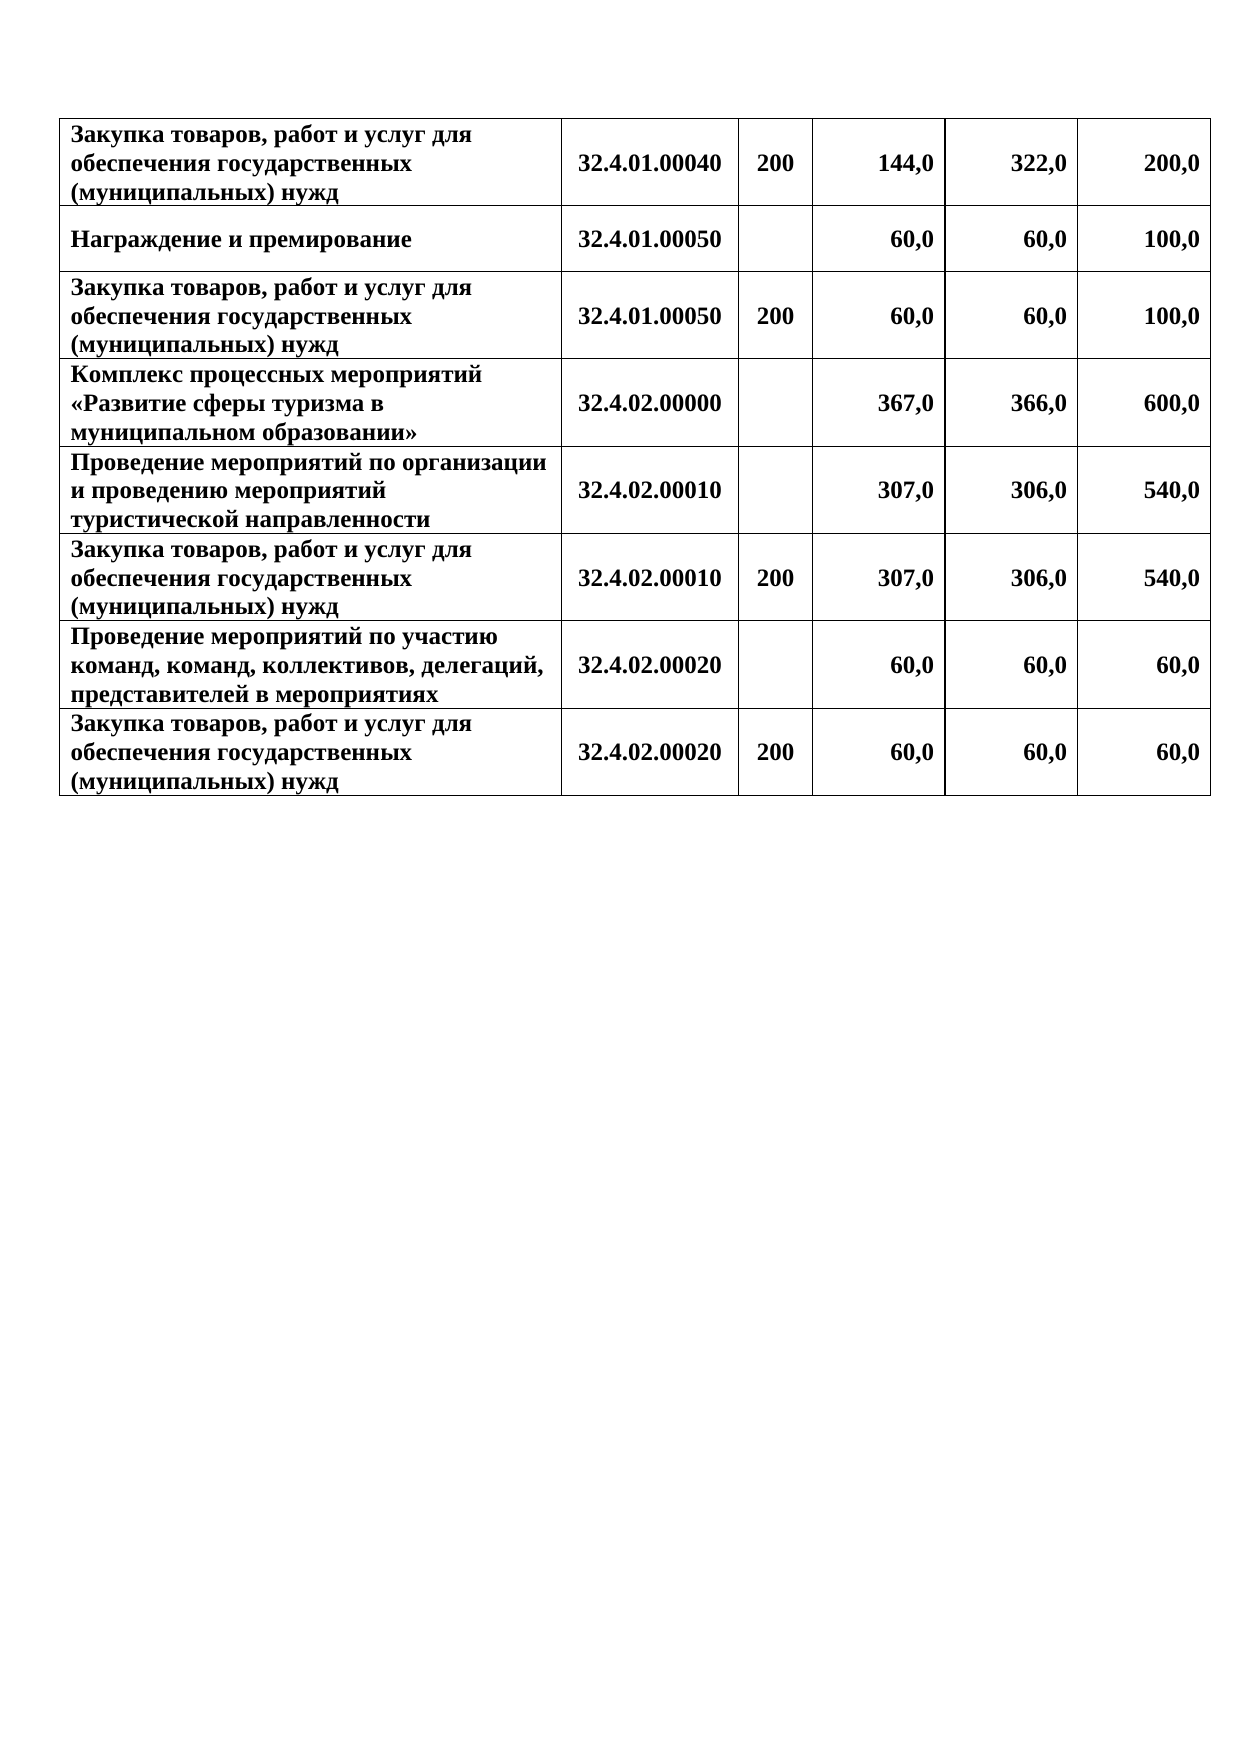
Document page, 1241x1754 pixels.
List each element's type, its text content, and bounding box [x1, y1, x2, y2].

table_cell 60,0 [946, 621, 1077, 707]
table_cell 540,0 [1078, 447, 1210, 533]
table_cell 366,0 [946, 359, 1077, 446]
table_cell 32.4.02.00010 [562, 534, 738, 620]
table_cell 60,0 [1078, 709, 1210, 795]
table_cell 367,0 [813, 359, 944, 446]
table_cell 60,0 [813, 621, 944, 707]
table_cell Закупка товаров, работ и услуг для обеспечения государственных (муниципальных) нужд [60, 534, 561, 620]
table_cell [739, 359, 812, 446]
table_cell 60,0 [946, 206, 1077, 271]
table_cell 32.4.02.00010 [562, 447, 738, 533]
table_cell 32.4.02.00000 [562, 359, 738, 446]
table_cell 322,0 [946, 119, 1077, 205]
table_cell Проведение мероприятий по организации и проведению мероприятий туристической направленности [60, 447, 561, 533]
table_cell 32.4.01.00040 [562, 119, 738, 205]
table_cell 60,0 [946, 709, 1077, 795]
table_cell 144,0 [813, 119, 944, 205]
table_cell 600,0 [1078, 359, 1210, 446]
table_cell Награждение и премирование [60, 206, 561, 271]
table_cell 307,0 [813, 534, 944, 620]
table_cell 200 [739, 709, 812, 795]
table_cell 32.4.01.00050 [562, 206, 738, 271]
table_cell [739, 621, 812, 707]
table_cell 32.4.02.00020 [562, 709, 738, 795]
table_cell [739, 447, 812, 533]
table_cell 60,0 [813, 206, 944, 271]
table_cell 60,0 [813, 272, 944, 358]
table_cell Проведение мероприятий по участию команд, команд, коллективов, делегаций, представителей в мероприятиях [60, 621, 561, 707]
table_cell 200 [739, 272, 812, 358]
table_cell Закупка товаров, работ и услуг для обеспечения государственных (муниципальных) нужд [60, 709, 561, 795]
table_cell Закупка товаров, работ и услуг для обеспечения государственных (муниципальных) нужд [60, 119, 561, 205]
table_cell 100,0 [1078, 272, 1210, 358]
table_cell 200 [739, 119, 812, 205]
table_cell 60,0 [1078, 621, 1210, 707]
table_cell 100,0 [1078, 206, 1210, 271]
table_cell 307,0 [813, 447, 944, 533]
table_cell Закупка товаров, работ и услуг для обеспечения государственных (муниципальных) нужд [60, 272, 561, 358]
table_cell 306,0 [946, 447, 1077, 533]
table_cell 200,0 [1078, 119, 1210, 205]
table_cell [739, 206, 812, 271]
table_cell 540,0 [1078, 534, 1210, 620]
table_cell 60,0 [813, 709, 944, 795]
table_cell 306,0 [946, 534, 1077, 620]
table_cell 200 [739, 534, 812, 620]
table_cell Комплекс процессных мероприятий «Развитие сферы туризма в муниципальном образовании» [60, 359, 561, 446]
table_cell 32.4.02.00020 [562, 621, 738, 707]
table_cell 32.4.01.00050 [562, 272, 738, 358]
table_cell 60,0 [946, 272, 1077, 358]
